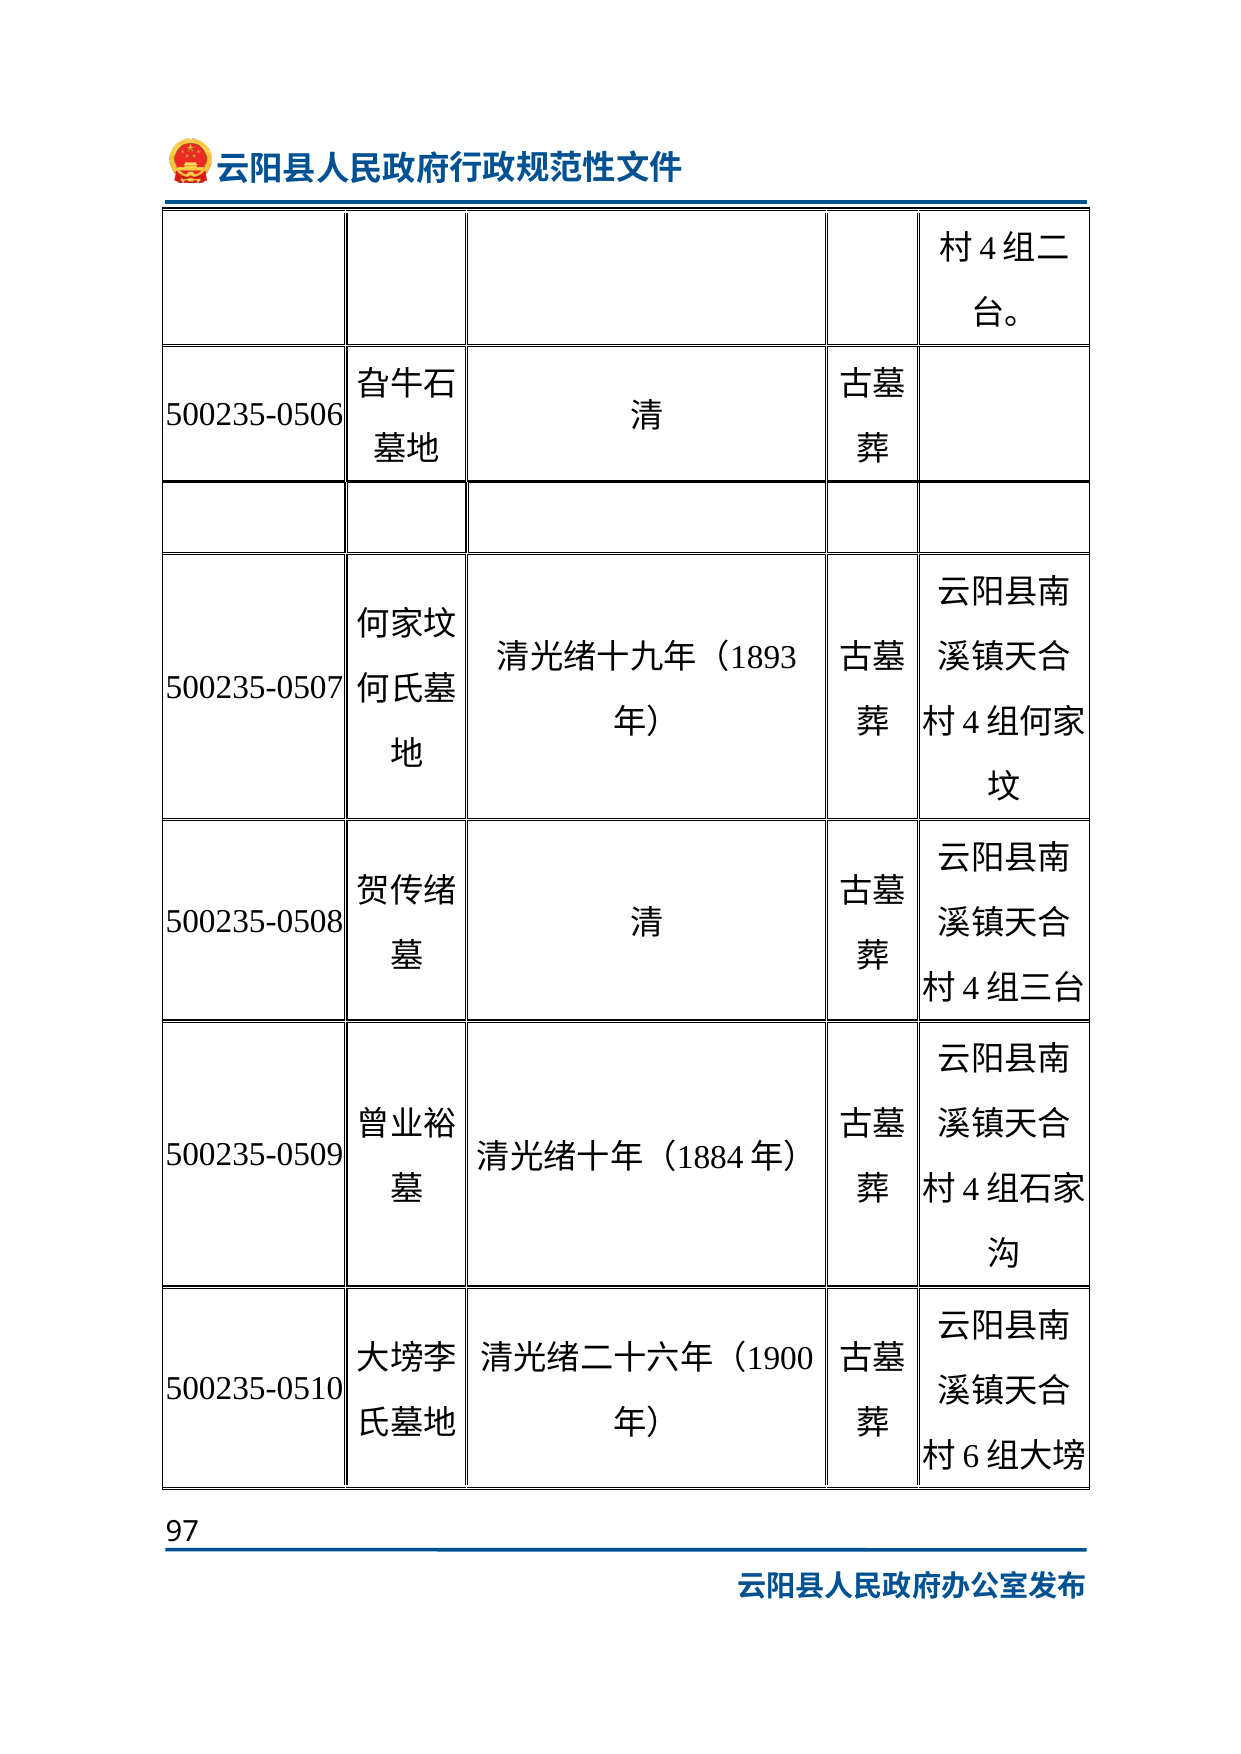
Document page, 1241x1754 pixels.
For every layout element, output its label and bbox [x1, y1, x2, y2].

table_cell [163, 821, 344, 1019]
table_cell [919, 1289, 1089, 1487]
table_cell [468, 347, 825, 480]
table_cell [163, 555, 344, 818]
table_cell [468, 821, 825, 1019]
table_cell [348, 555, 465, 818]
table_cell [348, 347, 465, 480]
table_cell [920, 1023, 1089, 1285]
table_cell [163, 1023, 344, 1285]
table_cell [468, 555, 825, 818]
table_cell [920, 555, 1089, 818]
picture [165, 136, 216, 187]
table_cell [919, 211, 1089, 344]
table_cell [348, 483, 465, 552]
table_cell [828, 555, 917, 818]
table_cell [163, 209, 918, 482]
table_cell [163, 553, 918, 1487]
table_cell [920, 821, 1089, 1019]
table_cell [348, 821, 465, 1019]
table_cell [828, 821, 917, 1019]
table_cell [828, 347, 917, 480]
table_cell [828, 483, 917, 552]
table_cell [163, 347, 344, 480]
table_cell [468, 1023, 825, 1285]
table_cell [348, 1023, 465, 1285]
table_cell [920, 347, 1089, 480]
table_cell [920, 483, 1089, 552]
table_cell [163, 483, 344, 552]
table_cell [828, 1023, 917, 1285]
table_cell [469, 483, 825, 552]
